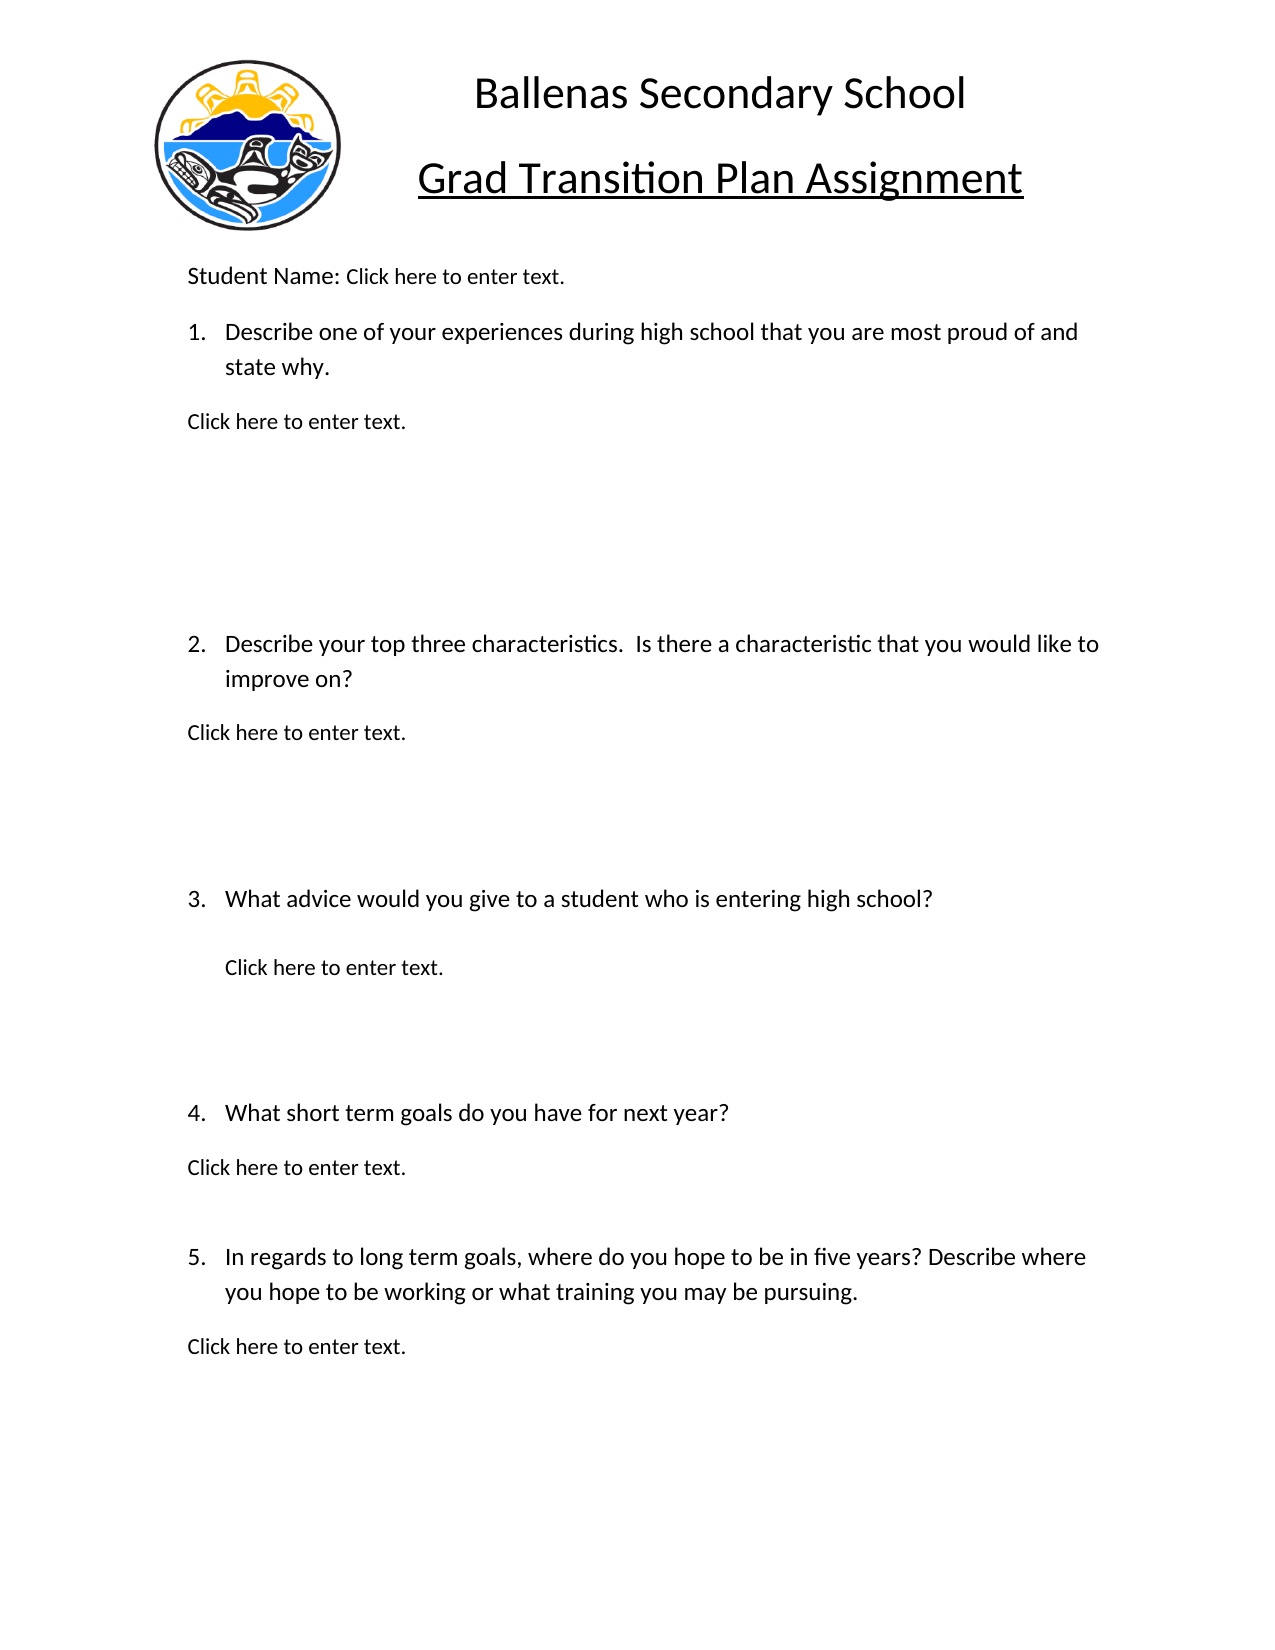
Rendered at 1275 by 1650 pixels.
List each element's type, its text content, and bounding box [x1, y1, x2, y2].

list What short term goals do you have for next year? [187, 1097, 1125, 1128]
text Student Name: [187, 261, 1125, 291]
list What advice would you give to a student who is entering high school? [187, 883, 1125, 914]
list Describe your top three characteristics. Is there a characteristic that you would like to improve on? [187, 628, 1125, 693]
picture [150, 56, 347, 236]
list Describe one of your experiences during high school that you are most proud of and state why. [187, 316, 1125, 382]
list In regards to long term goals, where do you hope to be in five years? Describe where you hope to be working or what training you may be pursuing. [187, 1241, 1125, 1306]
